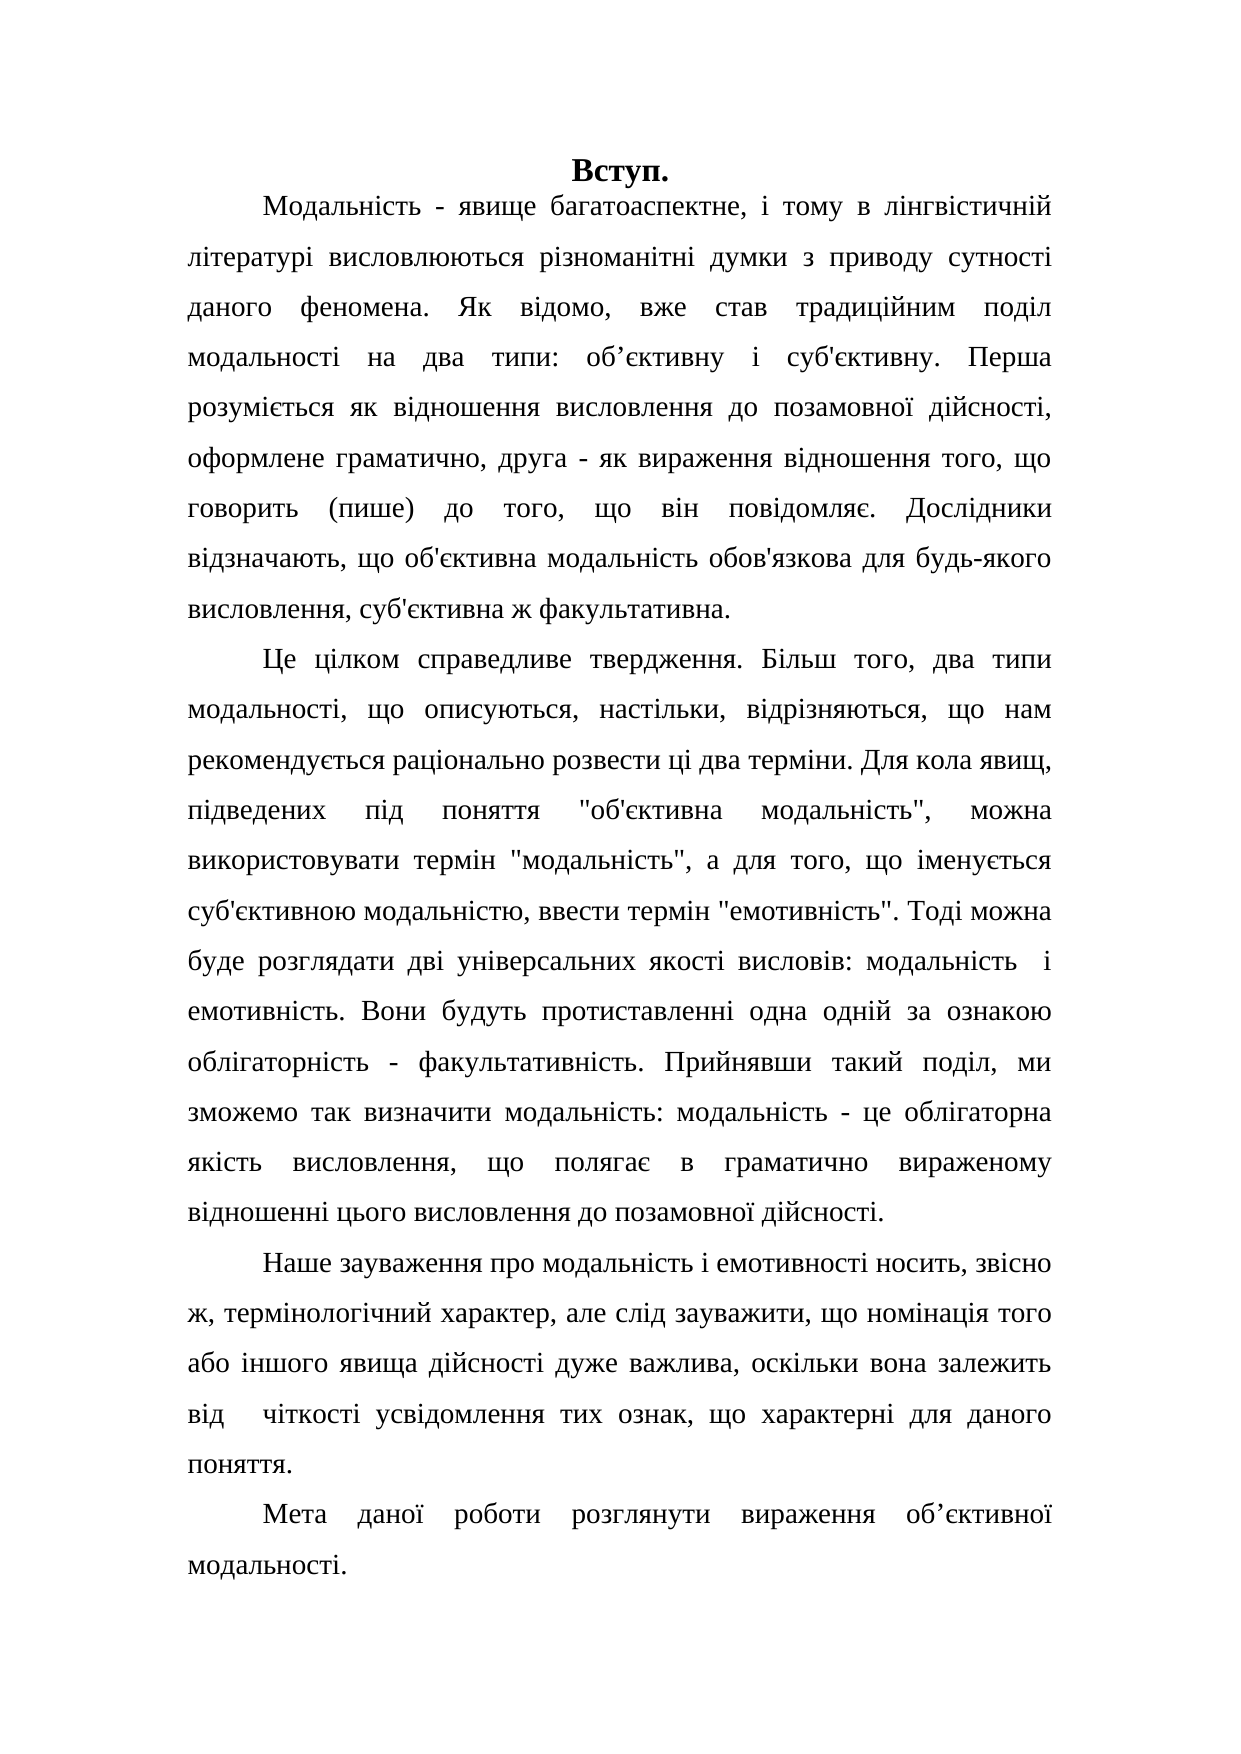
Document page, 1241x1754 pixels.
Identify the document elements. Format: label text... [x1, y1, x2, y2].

text Модальність - явище багатоаспектне, і тому в лінгвістичній літературі висловлюються різноманітні думки з приводу сутності даного феномена. Як відомо, вже став традиційним поділ модальності на два типи: об’єктивну і суб'єктивну. Перша розуміється як відношення висловлення до позамовної дійсності, оформлене граматично, друга - як вираження відношення того, що говорить (пише) до того, що він повідомляє. Дослідники відзначають, що об'єктивна модальність обов'язкова для будь-якого висловлення, суб'єктивна ж факультативна. [187, 188, 1053, 624]
text Мета даної роботи розглянути вираження об’єктивної модальності. [187, 1496, 1053, 1580]
text Наше зауваження про модальність і емотивності носить, звісно ж, термінологічний характер, але слід зауважити, що номінація того або іншого явища дійсності дуже важлива, оскільки вона залежить від чіткості усвідомлення тих ознак, що характерні для даного поняття. [187, 1245, 1053, 1480]
text Це цілком справедливе твердження. Більш того, два типи модальності, що описуються, настільки, відрізняються, що нам рекомендується раціонально розвести ці два терміни. Для кола явищ, підведених під поняття "об'єктивна модальність", можна використовувати термін "модальність", а для того, що іменується суб'єктивною модальністю, ввести термін "емотивність". Тоді можна буде розглядати дві універсальних якості висловів: модальність і емотивність. Вони будуть протиставленні одна одній за ознакою облігаторність - факультативність. Прийнявши такий поділ, ми зможемо так визначити модальність: модальність - це облігаторна якість висловлення, що полягає в граматично вираженому відношенні цього висловлення до позамовної дійсності. [187, 641, 1053, 1228]
text Скоцеляс РусланВступ. [187, 150, 1053, 188]
